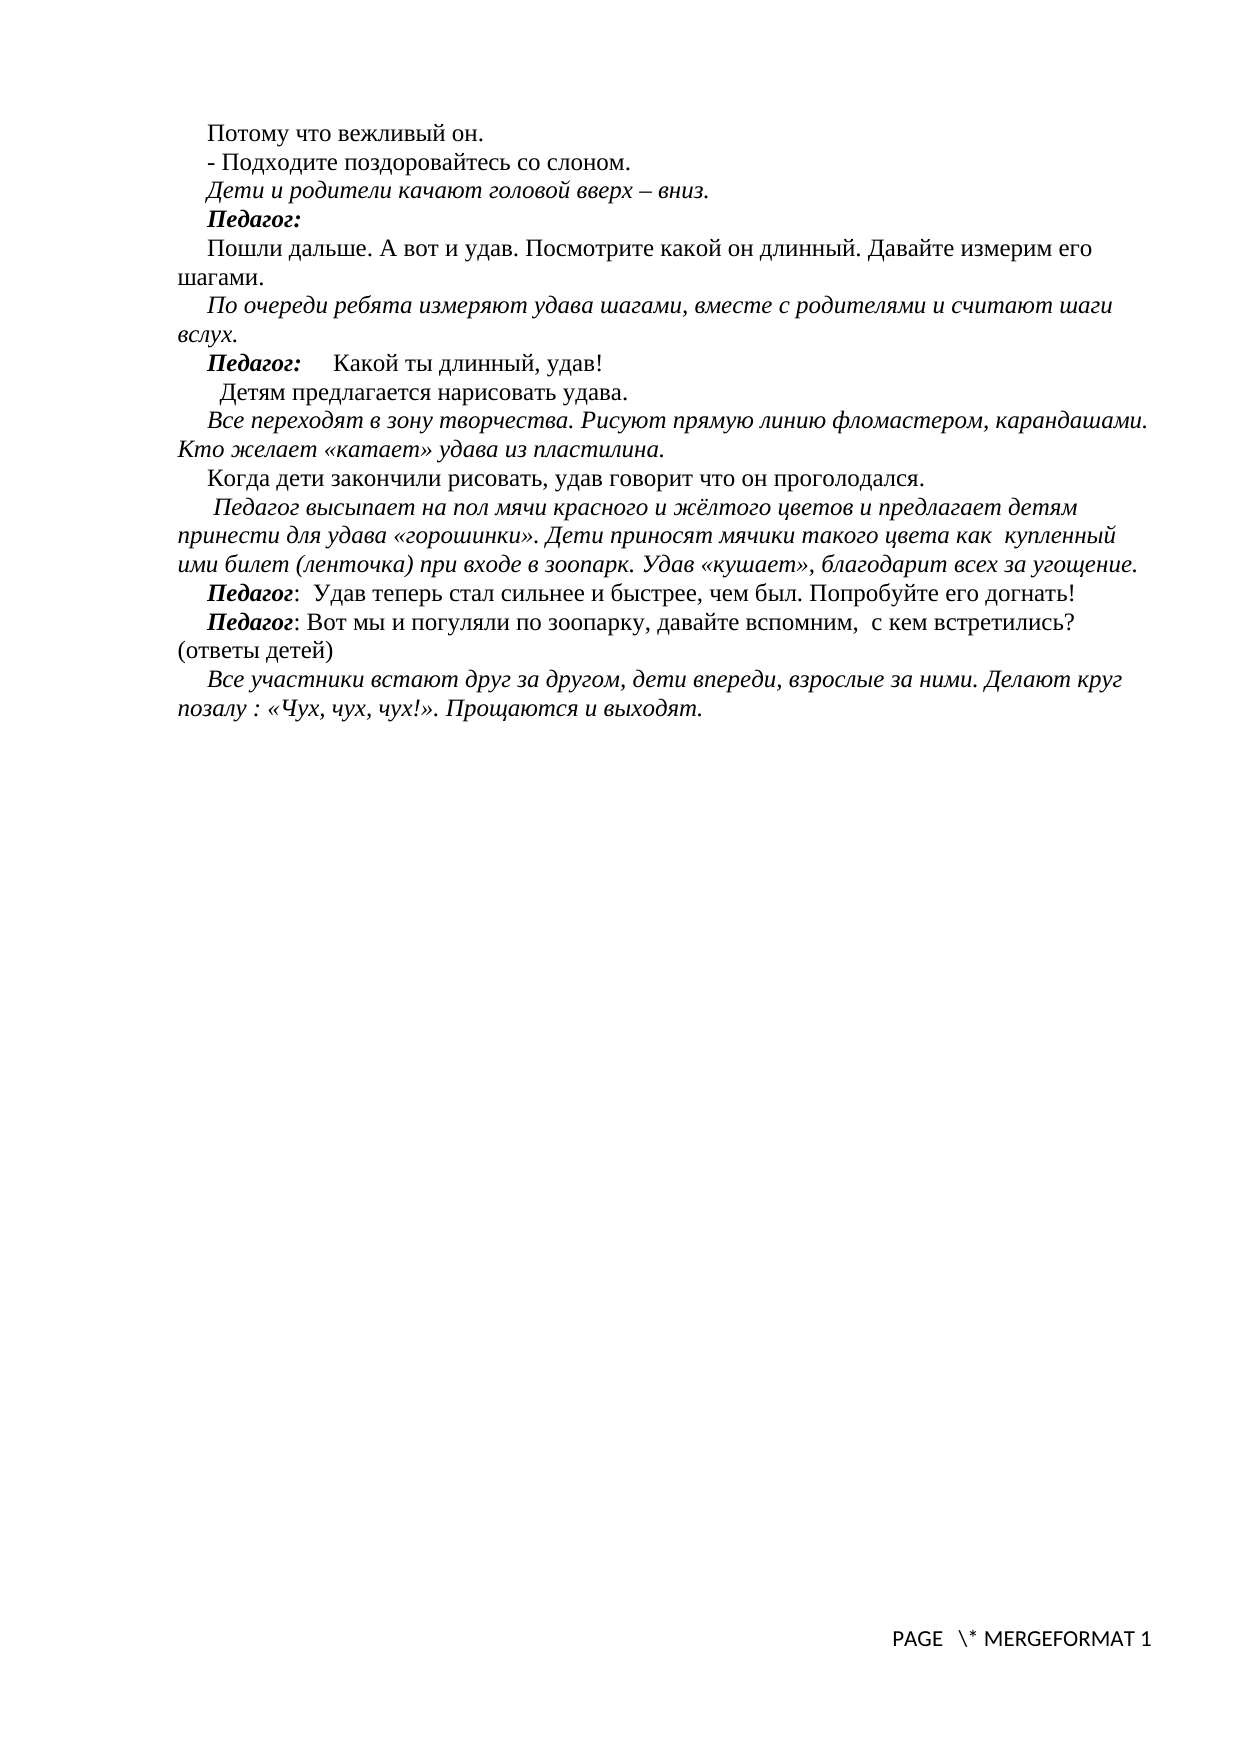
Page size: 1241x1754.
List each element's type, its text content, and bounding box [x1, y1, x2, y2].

text Педагог высыпает на пол мячи красного и жёлтого цветов и предлагает детям принести для удава «горошинки». Дети приносят мячики такого цвета как купленный ими билет (ленточка) при входе в зоопарк. Удав «кушает», благодарит всех за угощение. [177, 492, 1152, 578]
text Все участники встают друг за другом, дети впереди, взрослые за ними. Делают круг позалу : «Чух, чух, чух!». Прощаются и выходят. [177, 664, 1152, 722]
text Потому что вежливый он. [177, 118, 1152, 147]
text Пошли дальше. А вот и удав. Посмотрите какой он длинный. Давайте измерим его шагами. [177, 233, 1152, 291]
text Педагог: Вот мы и погуляли по зоопарку, давайте вспомним, с кем встретились? (ответы детей) [177, 607, 1152, 664]
text По очереди ребята измеряют удава шагами, вместе с родителями и считают шаги вслух. [177, 291, 1152, 348]
text Педагог: Какой ты длинный, удав! [177, 348, 1152, 377]
text Все переходят в зону творчества. Рисуют прямую линию фломастером, карандашами. Кто желает «катает» удава из пластилина. [177, 406, 1152, 463]
text - Подходите поздоровайтесь со слоном. [177, 147, 1152, 176]
text Дети и родители качают головой вверх – вниз. [177, 176, 1152, 204]
text Детям предлагается нарисовать удава. [177, 377, 1152, 406]
text Когда дети закончили рисовать, удав говорит что он проголодался. [177, 463, 1152, 492]
text Педагог: [177, 204, 1152, 233]
text Педагог: Удав теперь стал сильнее и быстрее, чем был. Попробуйте его догнать! [177, 578, 1152, 607]
